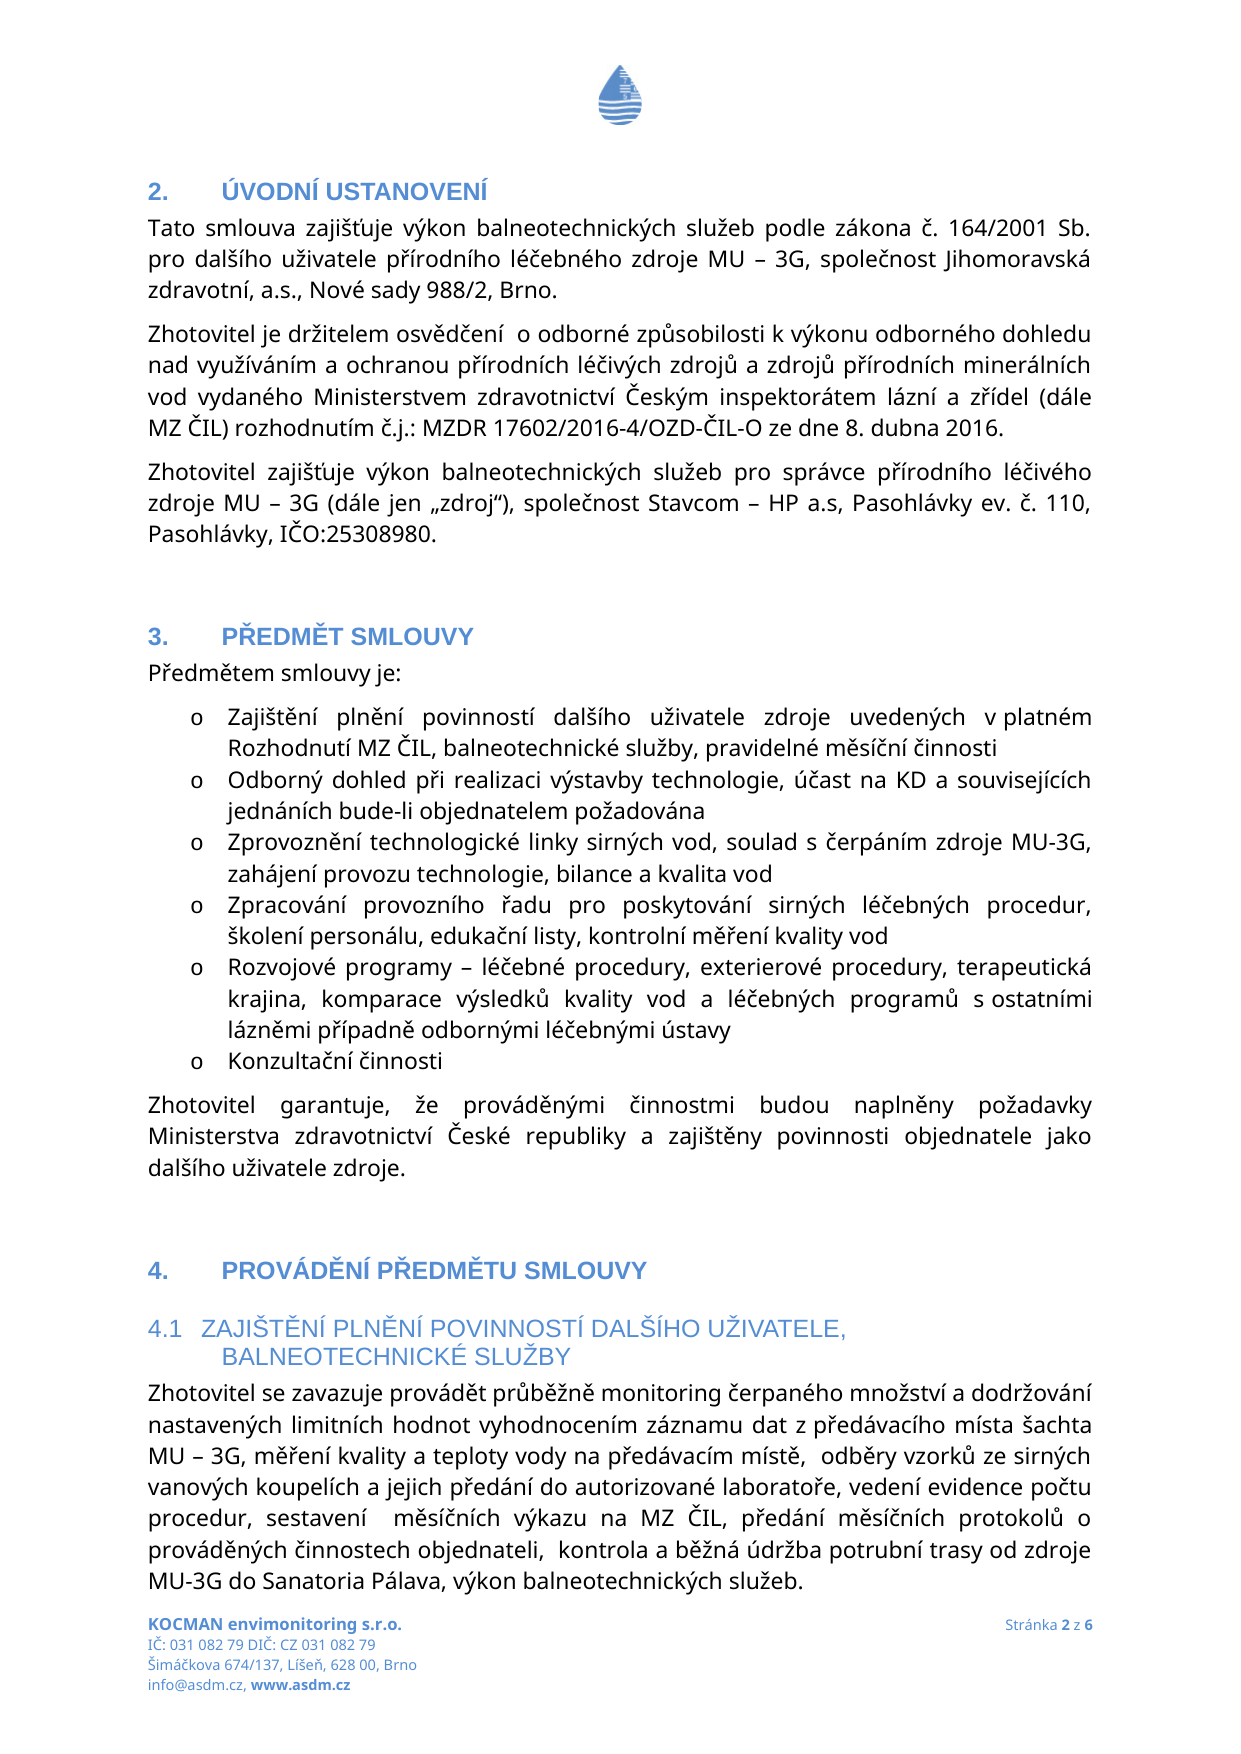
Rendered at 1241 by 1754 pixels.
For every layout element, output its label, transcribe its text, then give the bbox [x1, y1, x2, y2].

text Zhotovitel garantuje, že prováděnými činnostmi budou naplněny požadavky Ministerstva zdravotnictví České republiky a zajištěny povinnosti objednatele jako dalšího uživatele zdroje. [148, 1089, 1093, 1183]
text Zhotovitel se zavazuje provádět průběžně monitoring čerpaného množství a dodržování nastavených limitních hodnot vyhodnocením záznamu dat z předávacího místa šachta MU – 3G, měření kvality a teploty vody na předávacím místě, odběry vzorků ze sirných vanových koupelích a jejich předání do autorizované laboratoře, vedení evidence počtu procedur, sestavení měsíčních výkazu na MZ ČIL, předání měsíčních protokolů o prováděných činnostech objednateli, kontrola a běžná údržba potrubní trasy od zdroje MU-3G do Sanatoria Pálava, výkon balneotechnických služeb. [148, 1377, 1093, 1596]
picture [598, 65, 642, 125]
text Zhotovitel je držitelem osvědčení o odborné způsobilosti k výkonu odborného dohledu nad využíváním a ochranou přírodních léčivých zdrojů a zdrojů přírodních minerálních vod vydaného Ministerstvem zdravotnictví Českým inspektorátem lázní a zřídel (dále MZ ČIL) rozhodnutím č.j.: MZDR 17602/2016-4/OZD-ČIL-O ze dne 8. dubna 2016. [148, 318, 1093, 443]
subtitle Úvodní ustanovení [148, 177, 1093, 206]
subtitle Provádění předmětu smlouvy [148, 1256, 1093, 1284]
subtitle Předmět smlouvy [148, 622, 1093, 651]
text Zhotovitel zajišťuje výkon balneotechnických služeb pro správce přírodního léčivého zdroje MU – 3G (dále jen „zdroj“), společnost Stavcom – HP a.s, Pasohlávky ev. č. 110, Pasohlávky, IČO:25308980. [148, 456, 1093, 549]
list Odborný dohled při realizaci výstavby technologie, účast na KD a souvisejících jednáních bude-li objednatelem požadována [190, 763, 1093, 826]
list Rozvojové programy – léčebné procedury, exterierové procedury, terapeutická krajina, komparace výsledků kvality vod a léčebných programů s ostatními lázněmi případně odbornými léčebnými ústavy [190, 951, 1093, 1045]
text Tato smlouva zajišťuje výkon balneotechnických služeb podle zákona č. 164/2001 Sb. pro dalšího uživatele přírodního léčebného zdroje MU – 3G, společnost Jihomoravská zdravotní, a.s., Nové sady 988/2, Brno. [148, 212, 1093, 306]
list Zajištění plnění povinností dalšího uživatele zdroje uvedených v platném Rozhodnutí MZ ČIL, balneotechnické služby, pravidelné měsíční činnosti [190, 701, 1093, 763]
text Předmětem smlouvy je: [148, 657, 1093, 688]
list Zprovoznění technologické linky sirných vod, soulad s čerpáním zdroje MU-3G, zahájení provozu technologie, bilance a kvalita vod [190, 826, 1093, 889]
subtitle Zajištění plnění povinností dalšího uživatele, balneotechnické služby [148, 1314, 1093, 1371]
list Konzultační činnosti [190, 1045, 1093, 1077]
list Zpracování provozního řadu pro poskytování sirných léčebných procedur, školení personálu, edukační listy, kontrolní měření kvality vod [190, 889, 1093, 951]
